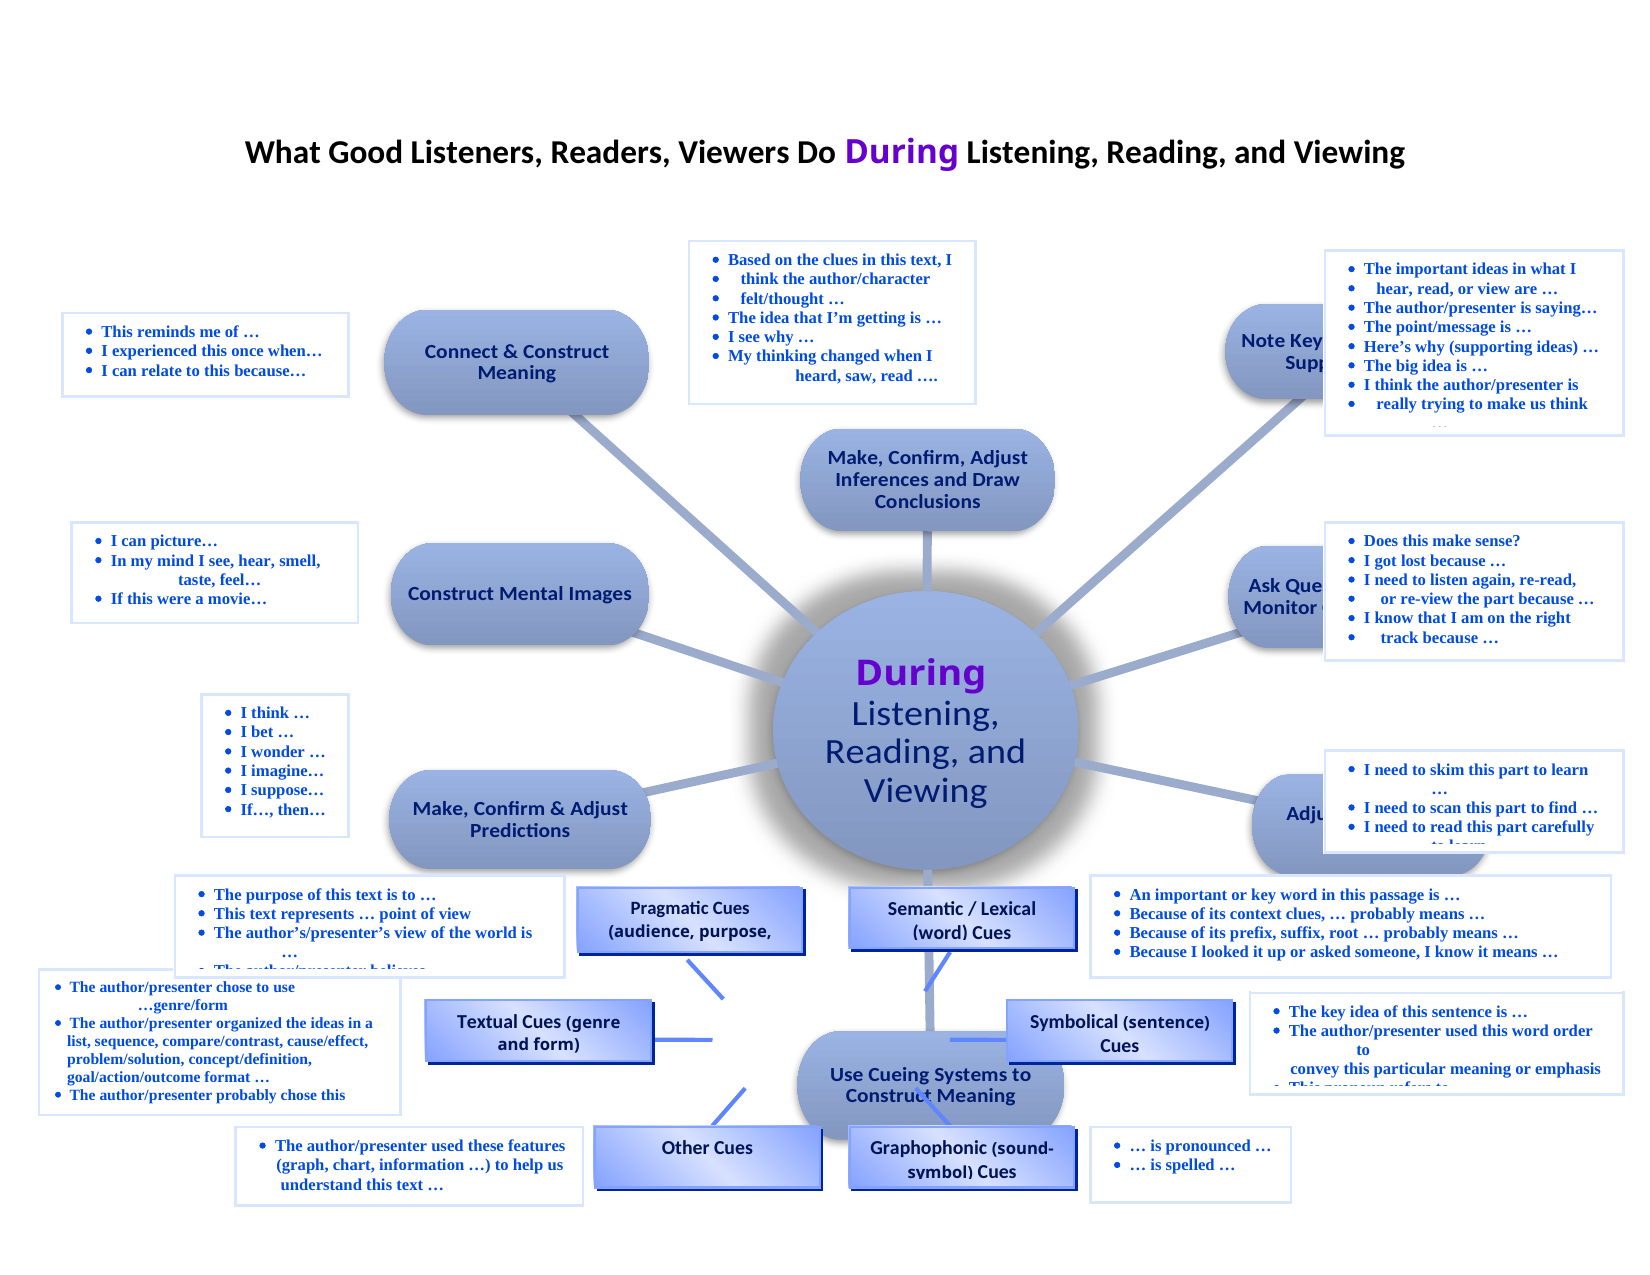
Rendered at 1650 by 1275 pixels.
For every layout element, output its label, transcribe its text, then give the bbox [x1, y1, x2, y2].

text What Good Listeners, Readers, Viewers Do During Listening, Reading, and Viewing [150, 128, 1500, 173]
